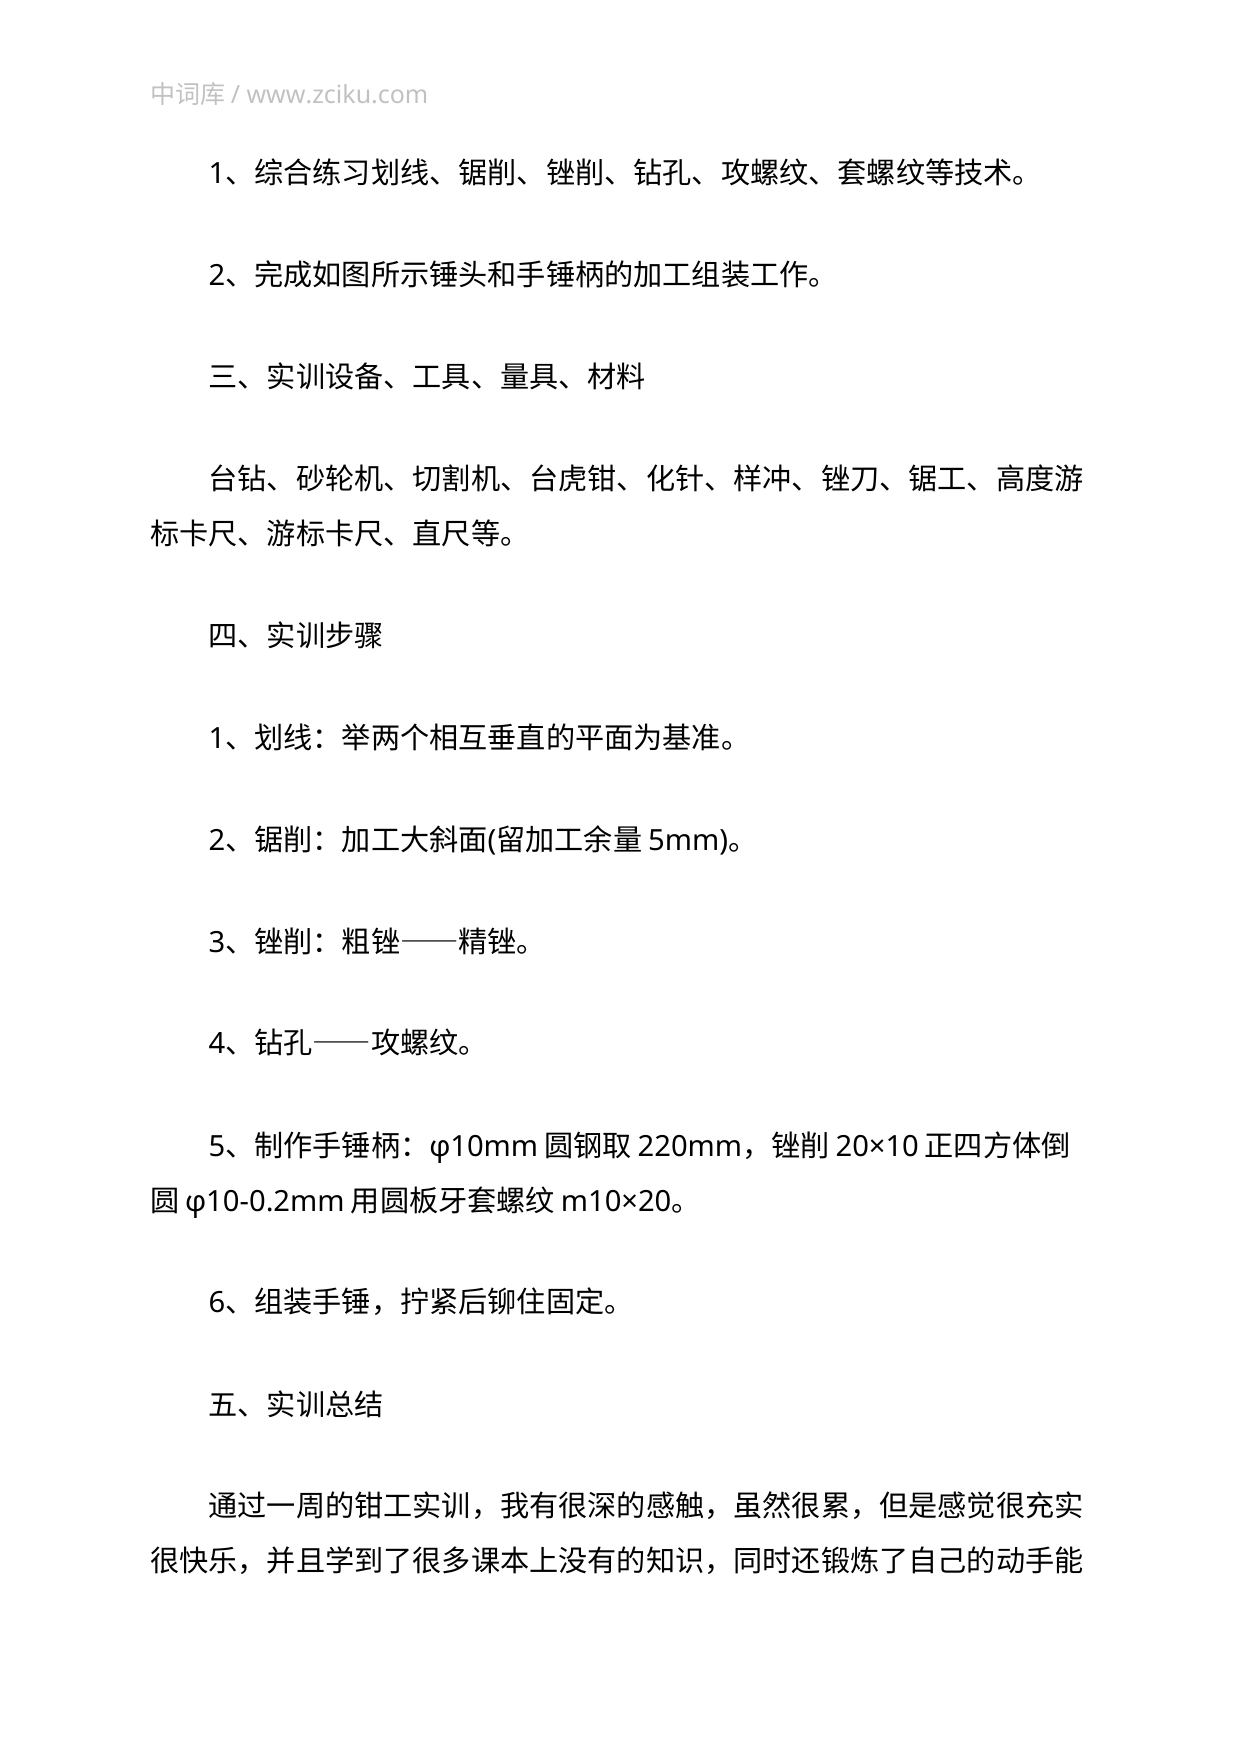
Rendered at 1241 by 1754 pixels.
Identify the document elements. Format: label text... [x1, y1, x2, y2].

text 台钻、砂轮机、切割机、台虎钳、化针、样冲、锉刀、锯工、高度游标卡尺、游标卡尺、直尺等。 [150, 456, 1090, 553]
text 三、实训设备、工具、量具、材料 [150, 354, 1090, 396]
text 2、锯削：加工大斜面(留加工余量5mm)。 [150, 816, 1090, 858]
text 四、实训步骤 [150, 612, 1090, 655]
text 五、实训总结 [150, 1381, 1090, 1423]
text 1、划线：举两个相互垂直的平面为基准。 [150, 714, 1090, 757]
text 1、综合练习划线、锯削、锉削、钻孔、攻螺纹、套螺纹等技术。 [150, 150, 1090, 192]
text 3、锉削：粗锉——精锉。 [150, 918, 1090, 961]
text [150, 1483, 1090, 1580]
text 2、完成如图所示锤头和手锤柄的加工组装工作。 [150, 252, 1090, 294]
text 6、组装手锤，拧紧后铆住固定。 [150, 1279, 1090, 1321]
text 5、制作手锤柄：φ10mm圆钢取220mm，锉削20×10正四方体倒圆φ10-0.2mm用圆板牙套螺纹m10×20。 [150, 1122, 1090, 1219]
text 4、钻孔——攻螺纹。 [150, 1020, 1090, 1062]
